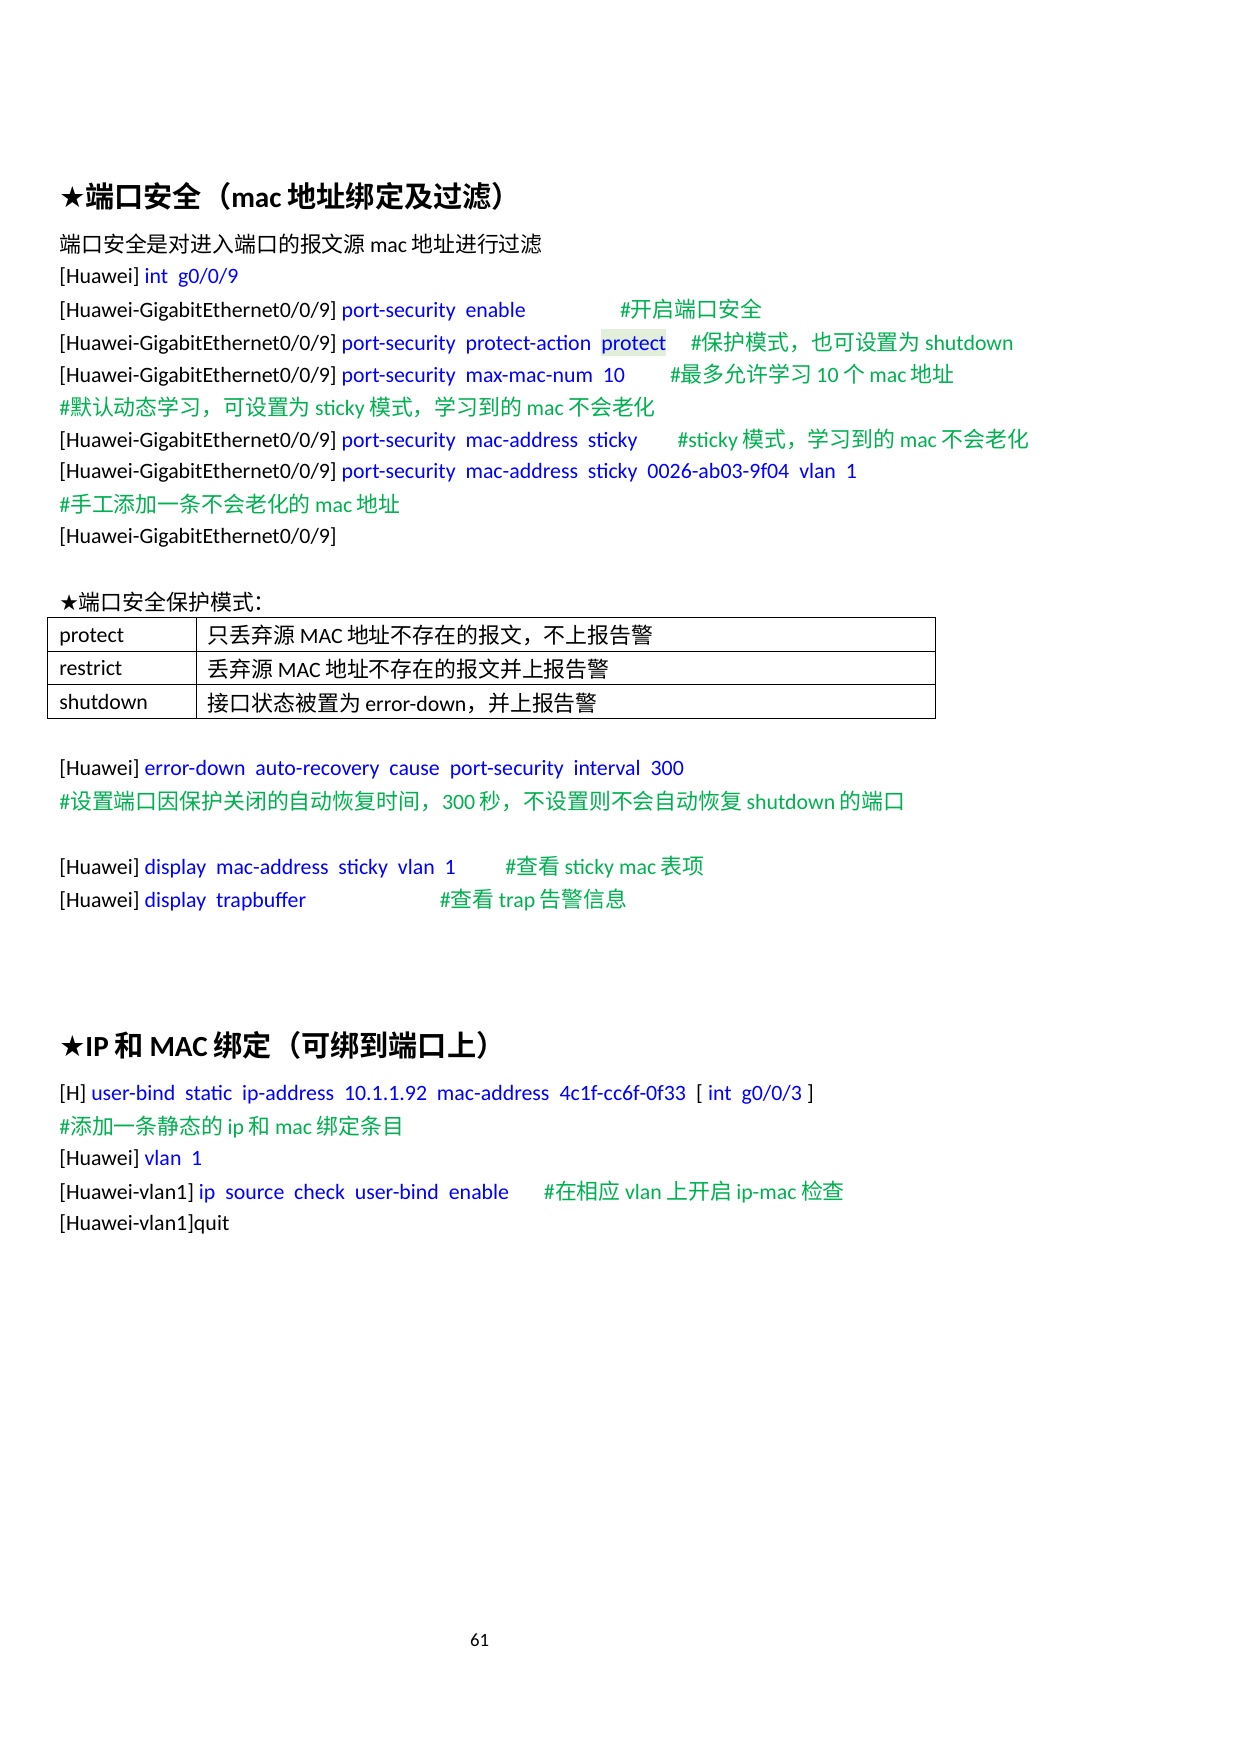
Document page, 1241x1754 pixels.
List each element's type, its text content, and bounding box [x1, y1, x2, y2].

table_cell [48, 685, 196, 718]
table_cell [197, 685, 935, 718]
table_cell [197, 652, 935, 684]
text [Huawei] int g0/0/9 [59, 259, 1181, 292]
text ★端口安全保护模式： [59, 584, 1181, 617]
text [H] user-bind static ip-address 10.1.1.92 mac-address 4c1f-cc6f-0f33 [ int g0/0/3 ] [59, 1076, 1181, 1109]
text [Huawei-GigabitEthernet0/0/9] port-security mac-address sticky 0026-ab03-9f04 vlan 1 [59, 454, 1181, 487]
text [Huawei] error-down auto-recovery cause port-security interval 300 [59, 751, 1181, 784]
text ★端口安全（mac地址绑定及过滤） [59, 162, 1181, 227]
text [Huawei-vlan1] ip source check user-bind enable #在相应vlan上开启ip-mac检查 [59, 1174, 1181, 1206]
text #默认动态学习，可设置为sticky模式，学习到的mac不会老化 [59, 389, 1181, 422]
text [Huawei] vlan 1 [59, 1141, 1181, 1174]
text [Huawei-GigabitEthernet0/0/9] port-security enable #开启端口安全 [59, 292, 1181, 324]
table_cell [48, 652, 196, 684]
text [Huawei] display mac-address sticky vlan 1 #查看sticky mac表项 [59, 849, 1181, 881]
text #添加一条静态的ip和mac绑定条目 [59, 1109, 1181, 1141]
text [Huawei-GigabitEthernet0/0/9] port-security max-mac-num 10 #最多允许学习10个mac地址 [59, 357, 1181, 389]
text #设置端口因保护关闭的自动恢复时间，300秒，不设置则不会自动恢复shutdown的端口 [59, 784, 1181, 816]
text ★IP和MAC绑定（可绑到端口上） [59, 1011, 1181, 1076]
text [Huawei] display trapbuffer #查看trap告警信息 [59, 881, 1181, 914]
text [Huawei-vlan1]quit [59, 1206, 1181, 1239]
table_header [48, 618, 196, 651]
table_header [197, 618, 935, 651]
text [Huawei-GigabitEthernet0/0/9] port-security protect-action protect #保护模式，也可设置为shutdown [59, 324, 1181, 357]
text [Huawei-GigabitEthernet0/0/9] port-security mac-address sticky #sticky模式，学习到的mac不会老化 [59, 422, 1181, 454]
text [Huawei-GigabitEthernet0/0/9] [59, 519, 1181, 552]
text 端口安全是对进入端口的报文源mac地址进行过滤 [59, 227, 1181, 259]
text #手工添加一条不会老化的mac地址 [59, 487, 1181, 519]
